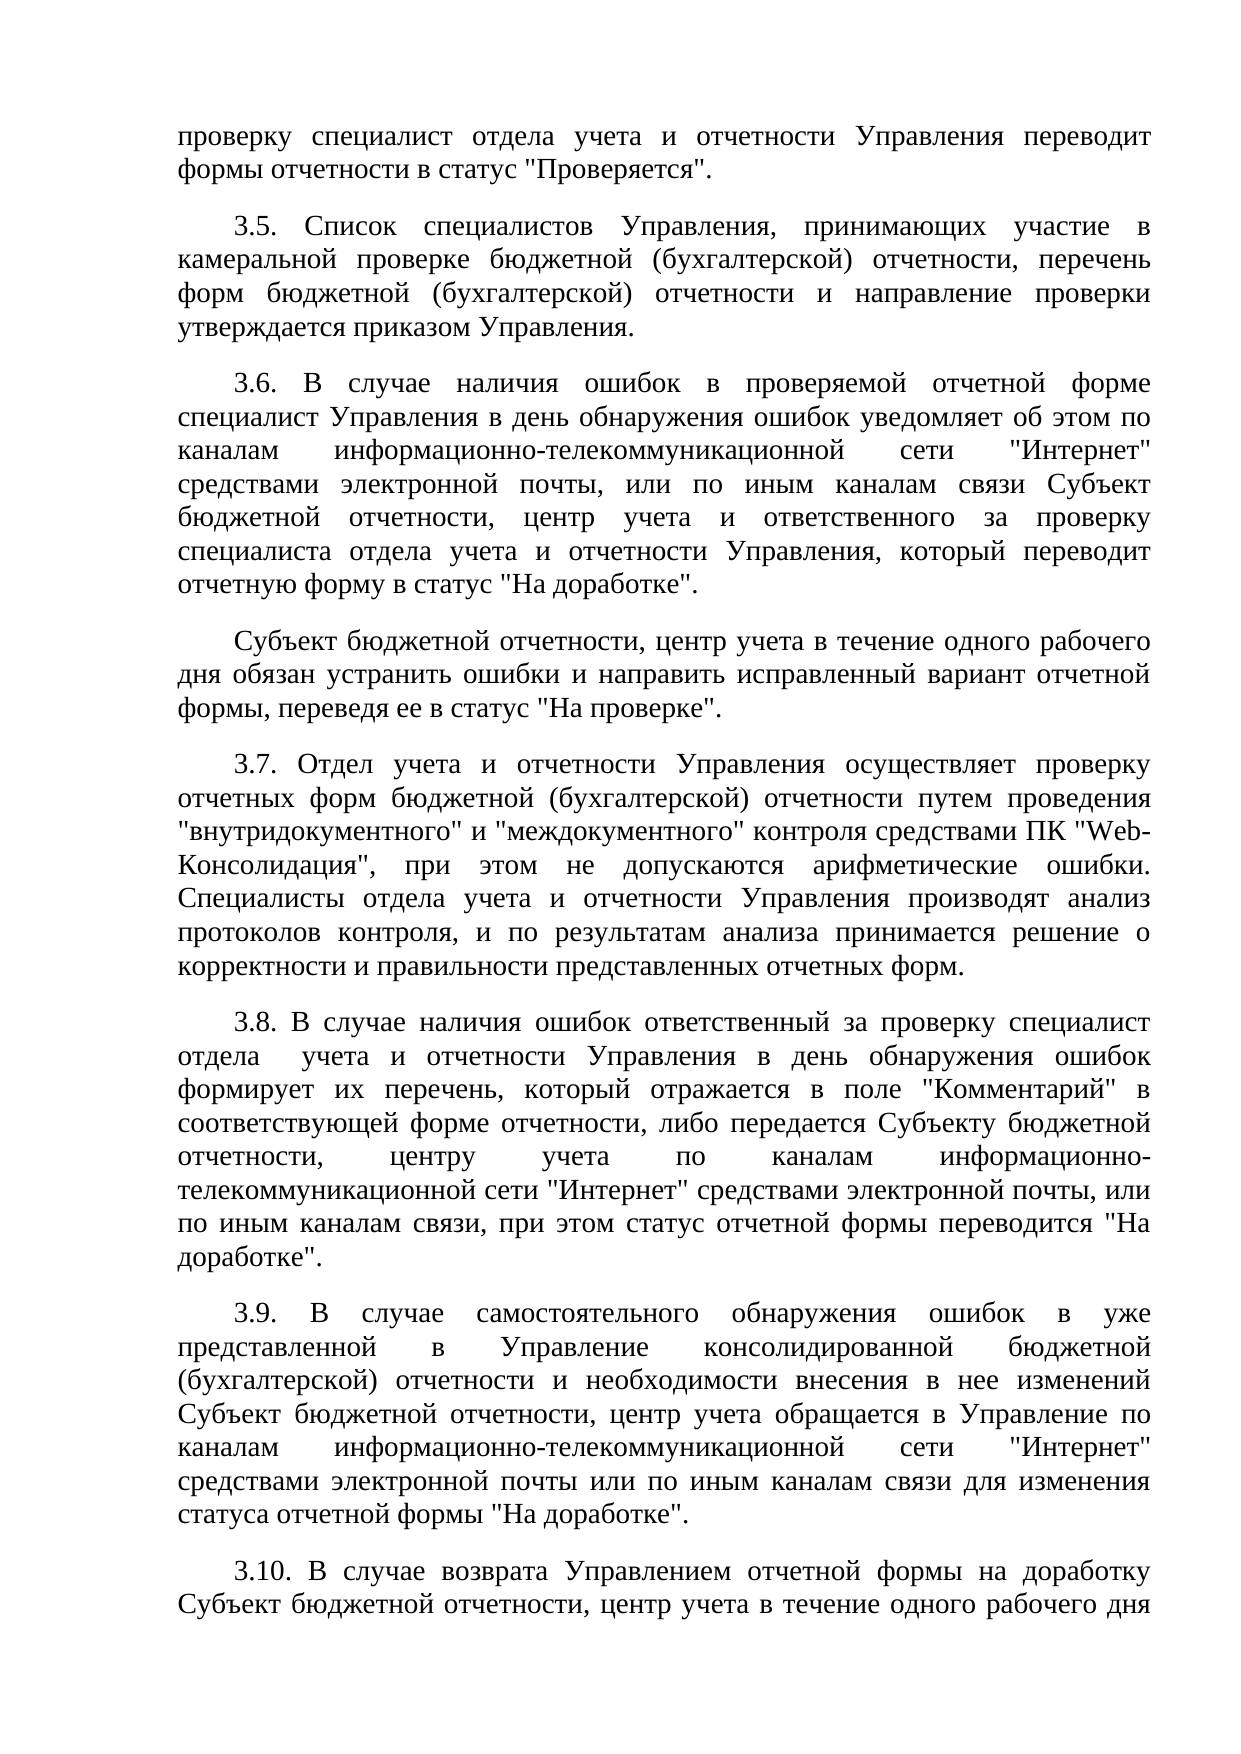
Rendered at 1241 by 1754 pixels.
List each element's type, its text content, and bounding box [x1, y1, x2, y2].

text 3.7. Отдел учета и отчетности Управления осуществляет проверку отчетных форм бюджетной (бухгалтерской) отчетности путем проведения "внутридокументного" и "междокументного" контроля средствами ПК "Web-Консолидация", при этом не допускаются арифметические ошибки. Специалисты отдела учета и отчетности Управления производят анализ протоколов контроля, и по результатам анализа принимается решение о корректности и правильности представленных отчетных форм. [177, 746, 1152, 981]
text 3.8. В случае наличия ошибок ответственный за проверку специалист отдела учета и отчетности Управления в день обнаружения ошибок формирует их перечень, который отражается в поле "Комментарий" в соответствующей форме отчетности, либо передается Субъекту бюджетной отчетности, центру учета по каналам информационно-телекоммуникационной сети "Интернет" средствами электронной почты, или по иным каналам связи, при этом статус отчетной формы переводится "На доработке". [177, 1004, 1152, 1272]
text 3.9. В случае самостоятельного обнаружения ошибок в уже представленной в Управление консолидированной бюджетной (бухгалтерской) отчетности и необходимости внесения в нее изменений Субъект бюджетной отчетности, центр учета обращается в Управление по каналам информационно-телекоммуникационной сети "Интернет" средствами электронной почты или по иным каналам связи для изменения статуса отчетной формы "На доработке". [177, 1295, 1152, 1530]
text Субъект бюджетной отчетности, центр учета в течение одного рабочего дня обязан устранить ошибки и направить исправленный вариант отчетной формы, переведя ее в статус "На проверке". [177, 623, 1152, 723]
text 3.6. В случае наличия ошибок в проверяемой отчетной форме специалист Управления в день обнаружения ошибок уведомляет об этом по каналам информационно-телекоммуникационной сети "Интернет" средствами электронной почты, или по иным каналам связи Субъект бюджетной отчетности, центр учета и ответственного за проверку специалиста отдела учета и отчетности Управления, который переводит отчетную форму в статус "На доработке". [177, 365, 1152, 600]
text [177, 1553, 1152, 1620]
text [177, 118, 1152, 185]
text 3.5. Список специалистов Управления, принимающих участие в камеральной проверке бюджетной (бухгалтерской) отчетности, перечень форм бюджетной (бухгалтерской) отчетности и направление проверки утверждается приказом Управления. [177, 208, 1152, 342]
